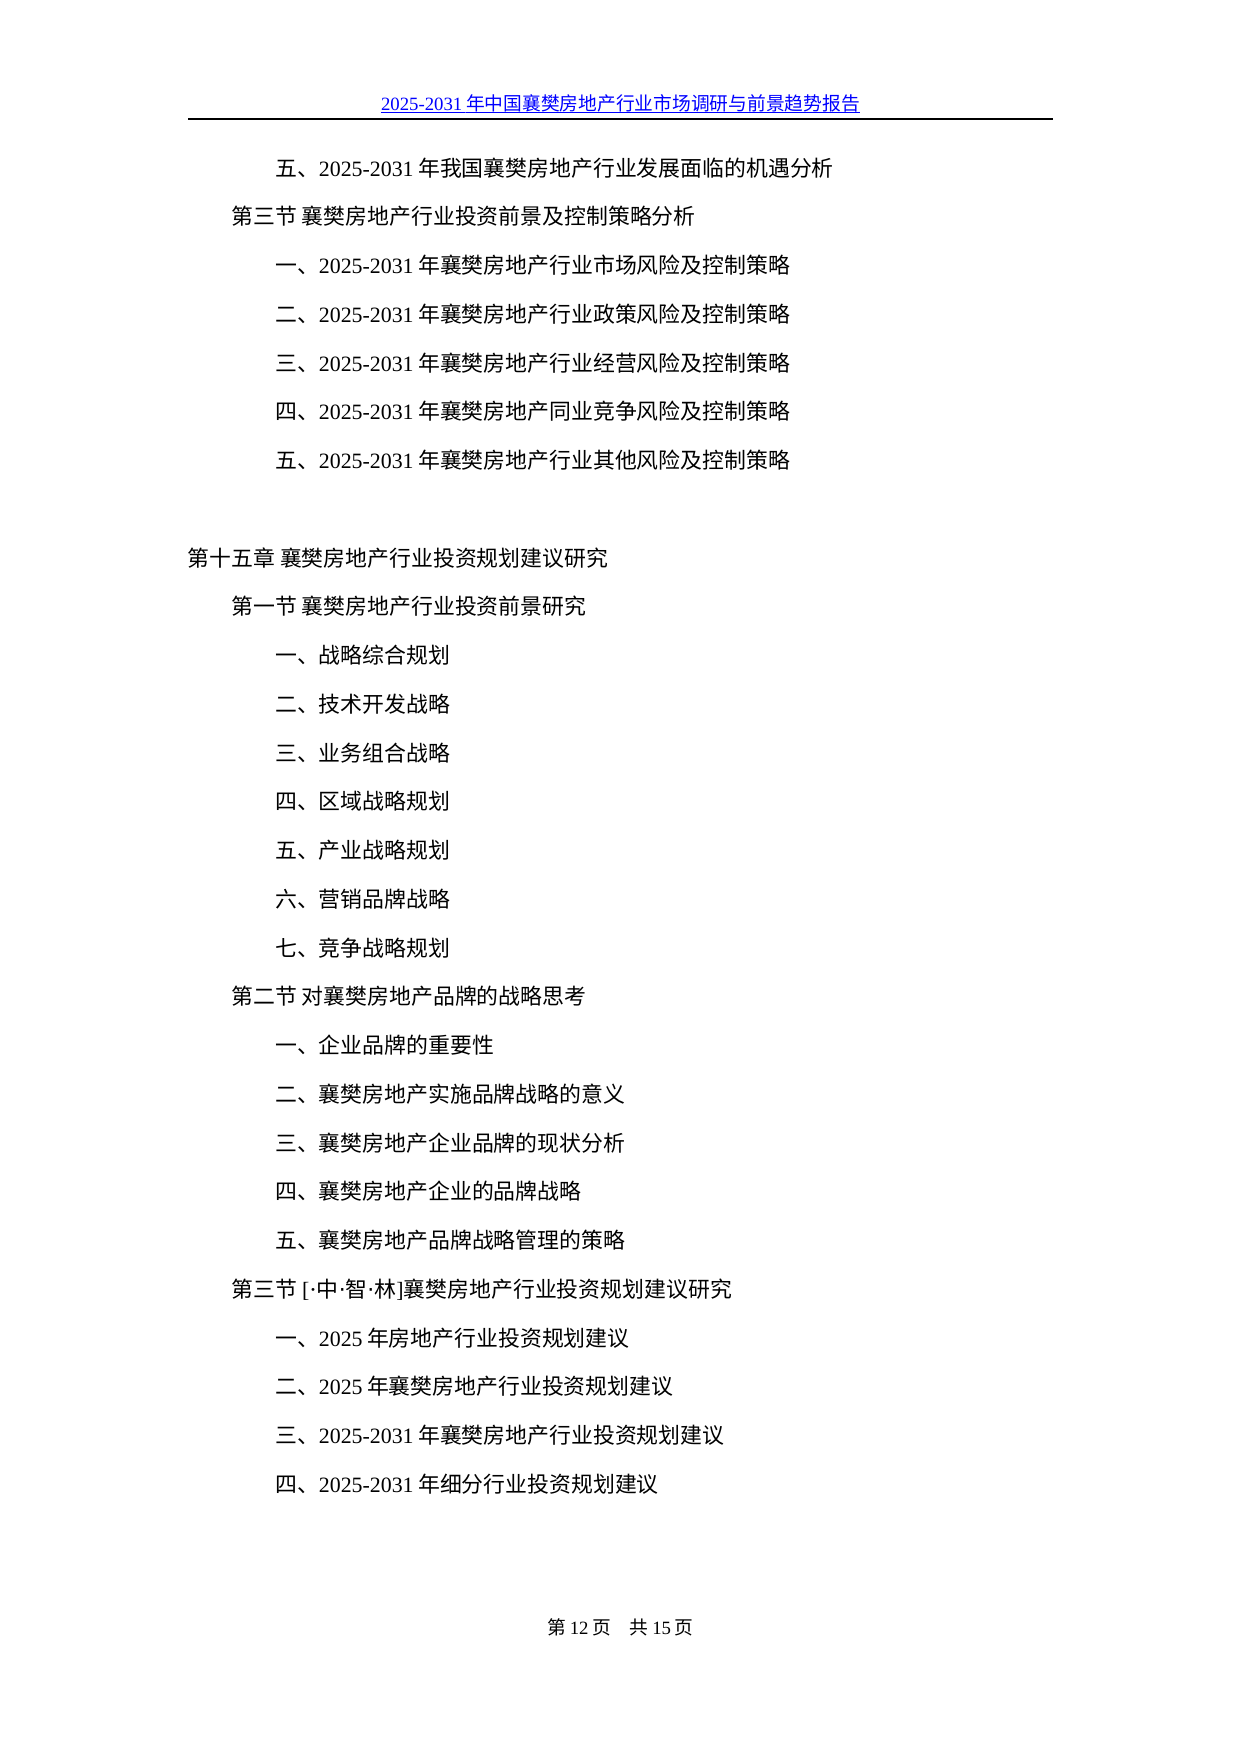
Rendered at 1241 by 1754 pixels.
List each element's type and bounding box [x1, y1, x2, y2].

text [187, 150, 1053, 1499]
